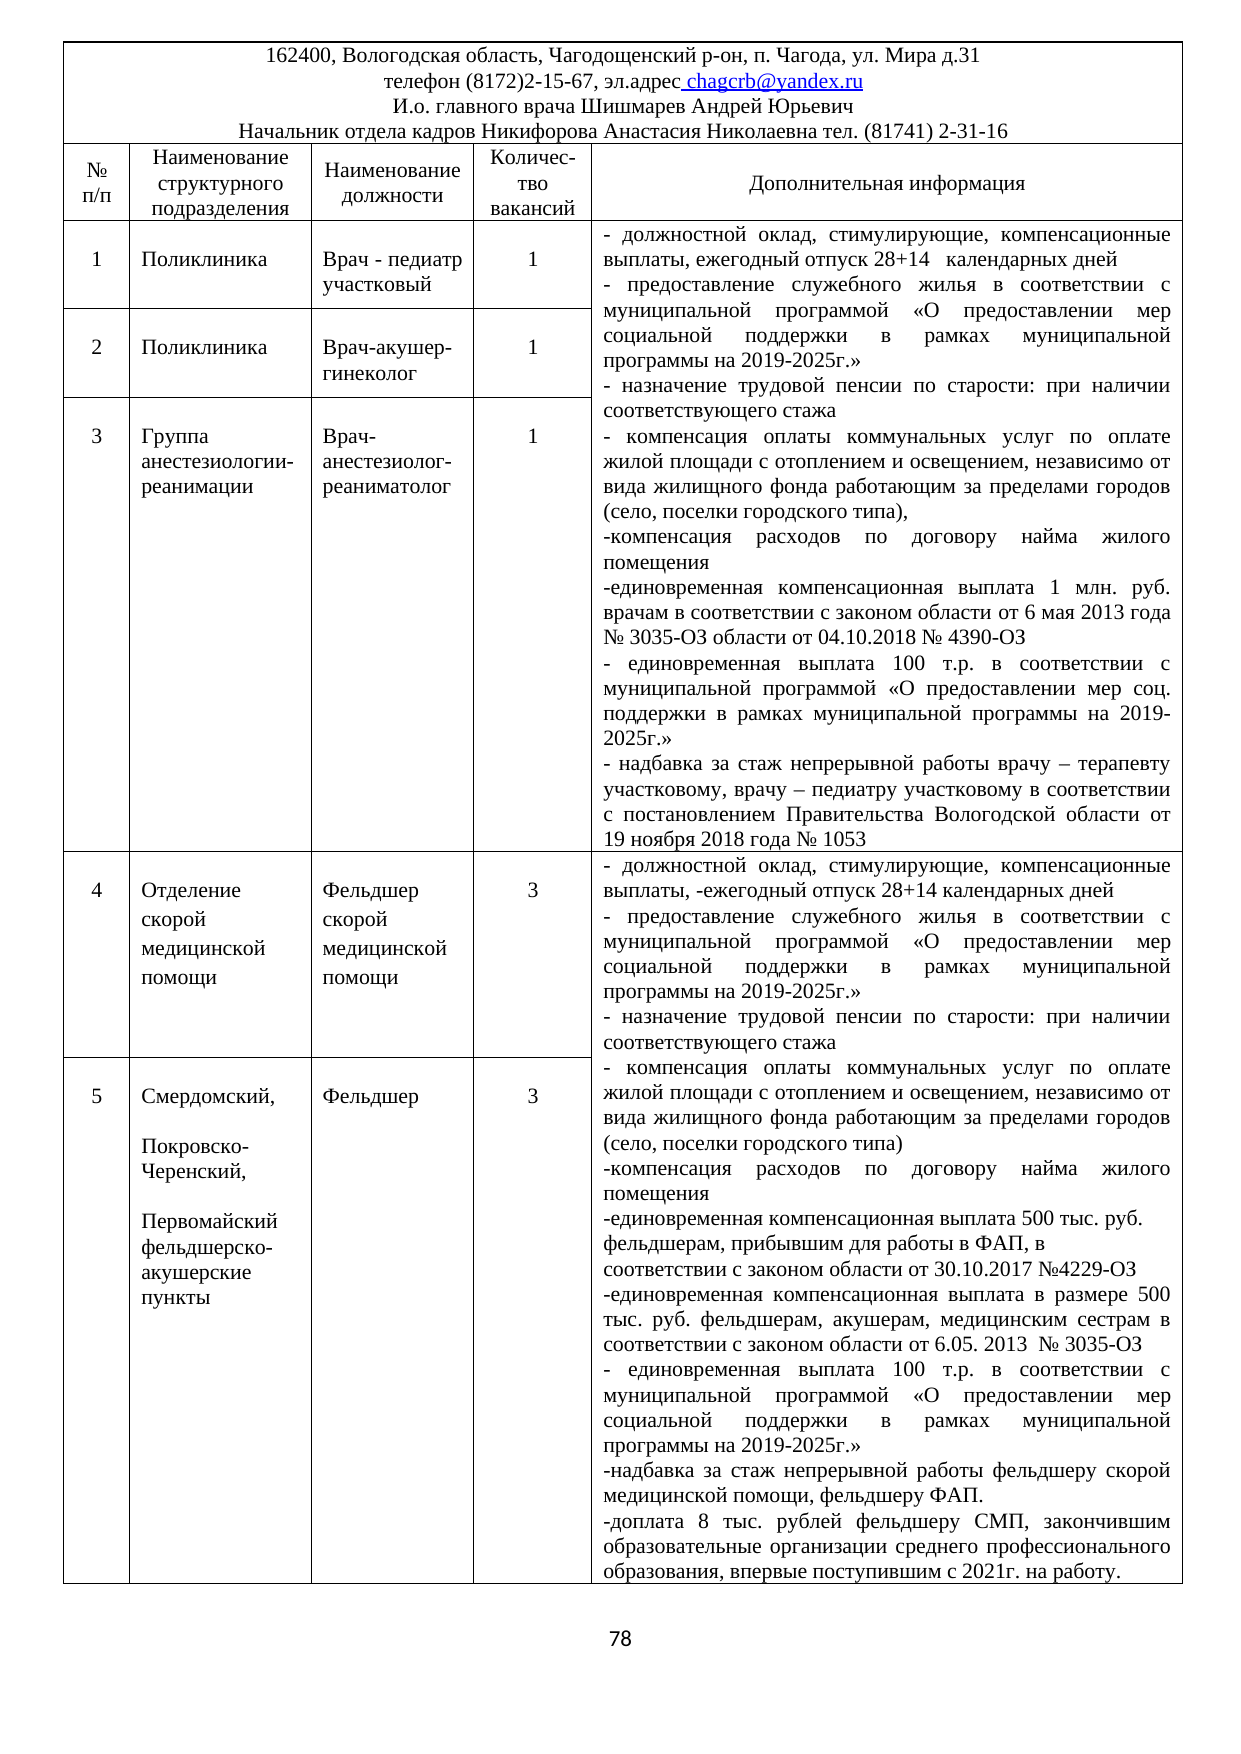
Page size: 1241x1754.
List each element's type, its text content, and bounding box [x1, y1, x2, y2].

table_cell 3 [474, 1058, 591, 1583]
table_cell - должностной оклад, стимулирующие, компенсационные выплаты, -ежегодный отпуск 28+14 календарных дней - предоставление служебного жилья в соответствии с муниципальной программой «О предоставлении мер социальной поддержки в рамках муниципальной программы на 2019-2025г.» - назначение трудовой пенсии по старости: при наличии соответствующего стажа - компенсация оплаты коммунальных услуг по оплате жилой площади с отоплением и освещением, независимо от вида жилищного фонда работающим за пределами городов (село, поселки городского типа) -компенсация расходов по договору найма жилого помещения -единовременная компенсационная выплата 500 тыс. руб. фельдшерам, прибывшим для работы в ФАП, в соответствии с законом области от 30.10.2017 №4229-ОЗ -единовременная компенсационная выплата в размере 500 тыс. руб. фельдшерам, акушерам, медицинским сестрам в соответствии с законом области от 6.05. 2013 № 3035-ОЗ - единовременная выплата 100 т.р. в соответствии с муниципальной программой «О предоставлении мер социальной поддержки в рамках муниципальной программы на 2019-2025г.» -надбавка за стаж непрерывной работы фельдшеру скорой медицинской помощи, фельдшеру ФАП. -доплата 8 тыс. рублей фельдшеру СМП, закончившим образовательные организации среднего профессионального образования, впервые поступившим с 2021г. на работу. [592, 852, 1182, 1583]
table_cell 2 [64, 309, 129, 397]
table_cell Поликлиника [130, 221, 311, 308]
table_cell Отделение скорой медицинской помощи [130, 852, 311, 1057]
table_cell 3 [64, 398, 129, 851]
table_cell Поликлиника [130, 309, 311, 397]
table_cell Врач-акушер-гинеколог [312, 309, 473, 397]
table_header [64, 43, 1182, 143]
table_cell 5 [64, 1058, 129, 1583]
table_cell Фельдшер скорой медицинской помощи [312, 852, 473, 1057]
table_cell Смердомский, Покровско-Черенский, Первомайский фельдшерско-акушерские пункты [130, 1058, 311, 1583]
table_cell 1 [474, 398, 591, 851]
table_cell 3 [474, 852, 591, 1057]
table_cell 1 [64, 221, 129, 308]
table_cell № п/п [64, 144, 129, 220]
table_cell Фельдшер [312, 1058, 473, 1583]
table_cell Наименование должности [312, 144, 473, 220]
table_cell - должностной оклад, стимулирующие, компенсационные выплаты, ежегодный отпуск 28+14 календарных дней - предоставление служебного жилья в соответствии с муниципальной программой «О предоставлении мер социальной поддержки в рамках муниципальной программы на 2019-2025г.» - назначение трудовой пенсии по старости: при наличии соответствующего стажа - компенсация оплаты коммунальных услуг по оплате жилой площади с отоплением и освещением, независимо от вида жилищного фонда работающим за пределами городов (село, поселки городского типа), -компенсация расходов по договору найма жилого помещения -единовременная компенсационная выплата 1 млн. руб. врачам в соответствии с законом области от 6 мая 2013 года № 3035-ОЗ области от 04.10.2018 № 4390-ОЗ - единовременная выплата 100 т.р. в соответствии с муниципальной программой «О предоставлении мер соц. поддержки в рамках муниципальной программы на 2019-2025г.» - надбавка за стаж непрерывной работы врачу – терапевту участковому, врачу – педиатру участковому в соответствии с постановлением Правительства Вологодской области от 19 ноября 2018 года № 1053 [592, 221, 1182, 851]
table_cell Группа анестезиологии-реанимации [130, 398, 311, 851]
table_cell Врач-анестезиолог-реаниматолог [312, 398, 473, 851]
table_cell 1 [474, 309, 591, 397]
table_cell Количес-тво вакансий [474, 144, 591, 220]
table_cell 1 [474, 221, 591, 308]
table_cell 4 [64, 852, 129, 1057]
table_cell Врач - педиатр участковый [312, 221, 473, 308]
table_cell Дополнительная информация [592, 144, 1182, 220]
table_cell Наименование структурного подразделения [130, 144, 311, 220]
